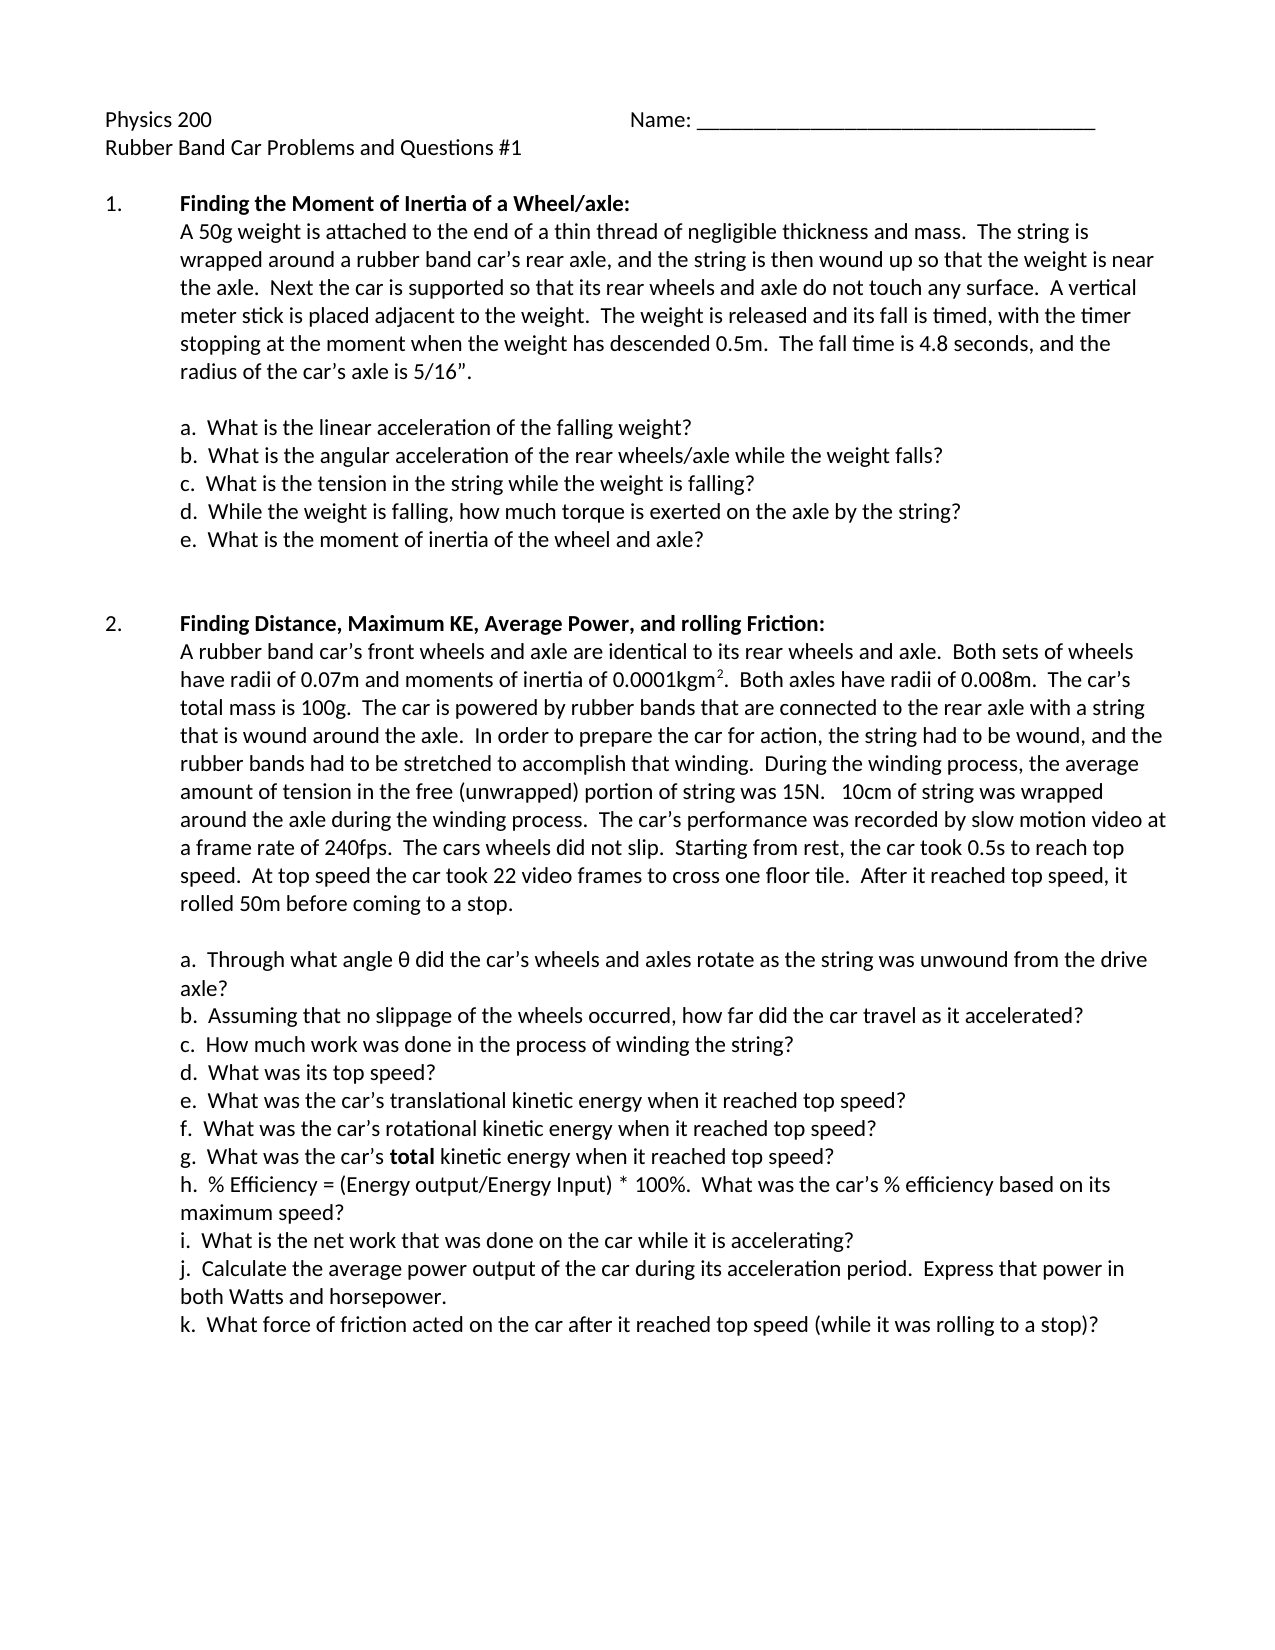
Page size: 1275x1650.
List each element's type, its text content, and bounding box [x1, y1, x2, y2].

text k. What force of friction acted on the car after it reached top speed (while it was rolling to a stop)? [105, 1310, 1170, 1338]
text g. What was the car’s total kinetic energy when it reached top speed? [105, 1142, 1170, 1170]
text f. What was the car’s rotational kinetic energy when it reached top speed? [105, 1114, 1170, 1142]
text b. What is the angular acceleration of the rear wheels/axle while the weight falls? [105, 441, 1170, 469]
text e. What is the moment of inertia of the wheel and axle? [105, 525, 1170, 553]
text a. Through what angle θ did the car’s wheels and axles rotate as the string was unwound from the drive axle? [105, 946, 1170, 1002]
text j. Calculate the average power output of the car during its acceleration period. Express that power in both Watts and horsepower. [105, 1254, 1170, 1310]
text Physics 200 Name: ___________________________________ [105, 105, 1170, 133]
text 1. Finding the Moment of Inertia of a Wheel/axle: [105, 189, 1170, 217]
text a. What is the linear acceleration of the falling weight? [105, 413, 1170, 441]
text c. What is the tension in the string while the weight is falling? [105, 469, 1170, 497]
text 2. Finding Distance, Maximum KE, Average Power, and rolling Friction: [105, 609, 1170, 637]
text h. % Efficiency = (Energy output/Energy Input) * 100%. What was the car’s % efficiency based on its maximum speed? [105, 1170, 1170, 1226]
text A rubber band car’s front wheels and axle are identical to its rear wheels and axle. Both sets of wheels have radii of 0.07m and moments of inertia of 0.0001kgm2. Both axles have radii of 0.008m. The car’s total mass is 100g. The car is powered by rubber bands that are connected to the rear axle with a string that is wound around the axle. In order to prepare the car for action, the string had to be wound, and the rubber bands had to be stretched to accomplish that winding. During the winding process, the average amount of tension in the free (unwrapped) portion of string was 15N. 10cm of string was wrapped around the axle during the winding process. The car’s performance was recorded by slow motion video at a frame rate of 240fps. The cars wheels did not slip. Starting from rest, the car took 0.5s to reach top speed. At top speed the car took 22 video frames to cross one floor tile. After it reached top speed, it rolled 50m before coming to a stop. [105, 637, 1170, 918]
text e. What was the car’s translational kinetic energy when it reached top speed? [105, 1086, 1170, 1114]
text A 50g weight is attached to the end of a thin thread of negligible thickness and mass. The string is wrapped around a rubber band car’s rear axle, and the string is then wound up so that the weight is near the axle. Next the car is supported so that its rear wheels and axle do not touch any surface. A vertical meter stick is placed adjacent to the weight. The weight is released and its fall is timed, with the timer stopping at the moment when the weight has descended 0.5m. The fall time is 4.8 seconds, and the radius of the car’s axle is 5/16”. [105, 217, 1170, 385]
text d. What was its top speed? [105, 1058, 1170, 1086]
text b. Assuming that no slippage of the wheels occurred, how far did the car travel as it accelerated? [105, 1002, 1170, 1030]
text d. While the weight is falling, how much torque is exerted on the axle by the string? [105, 497, 1170, 525]
text Rubber Band Car Problems and Questions #1 [105, 133, 1170, 161]
text i. What is the net work that was done on the car while it is accelerating? [105, 1226, 1170, 1254]
text c. How much work was done in the process of winding the string? [105, 1030, 1170, 1058]
